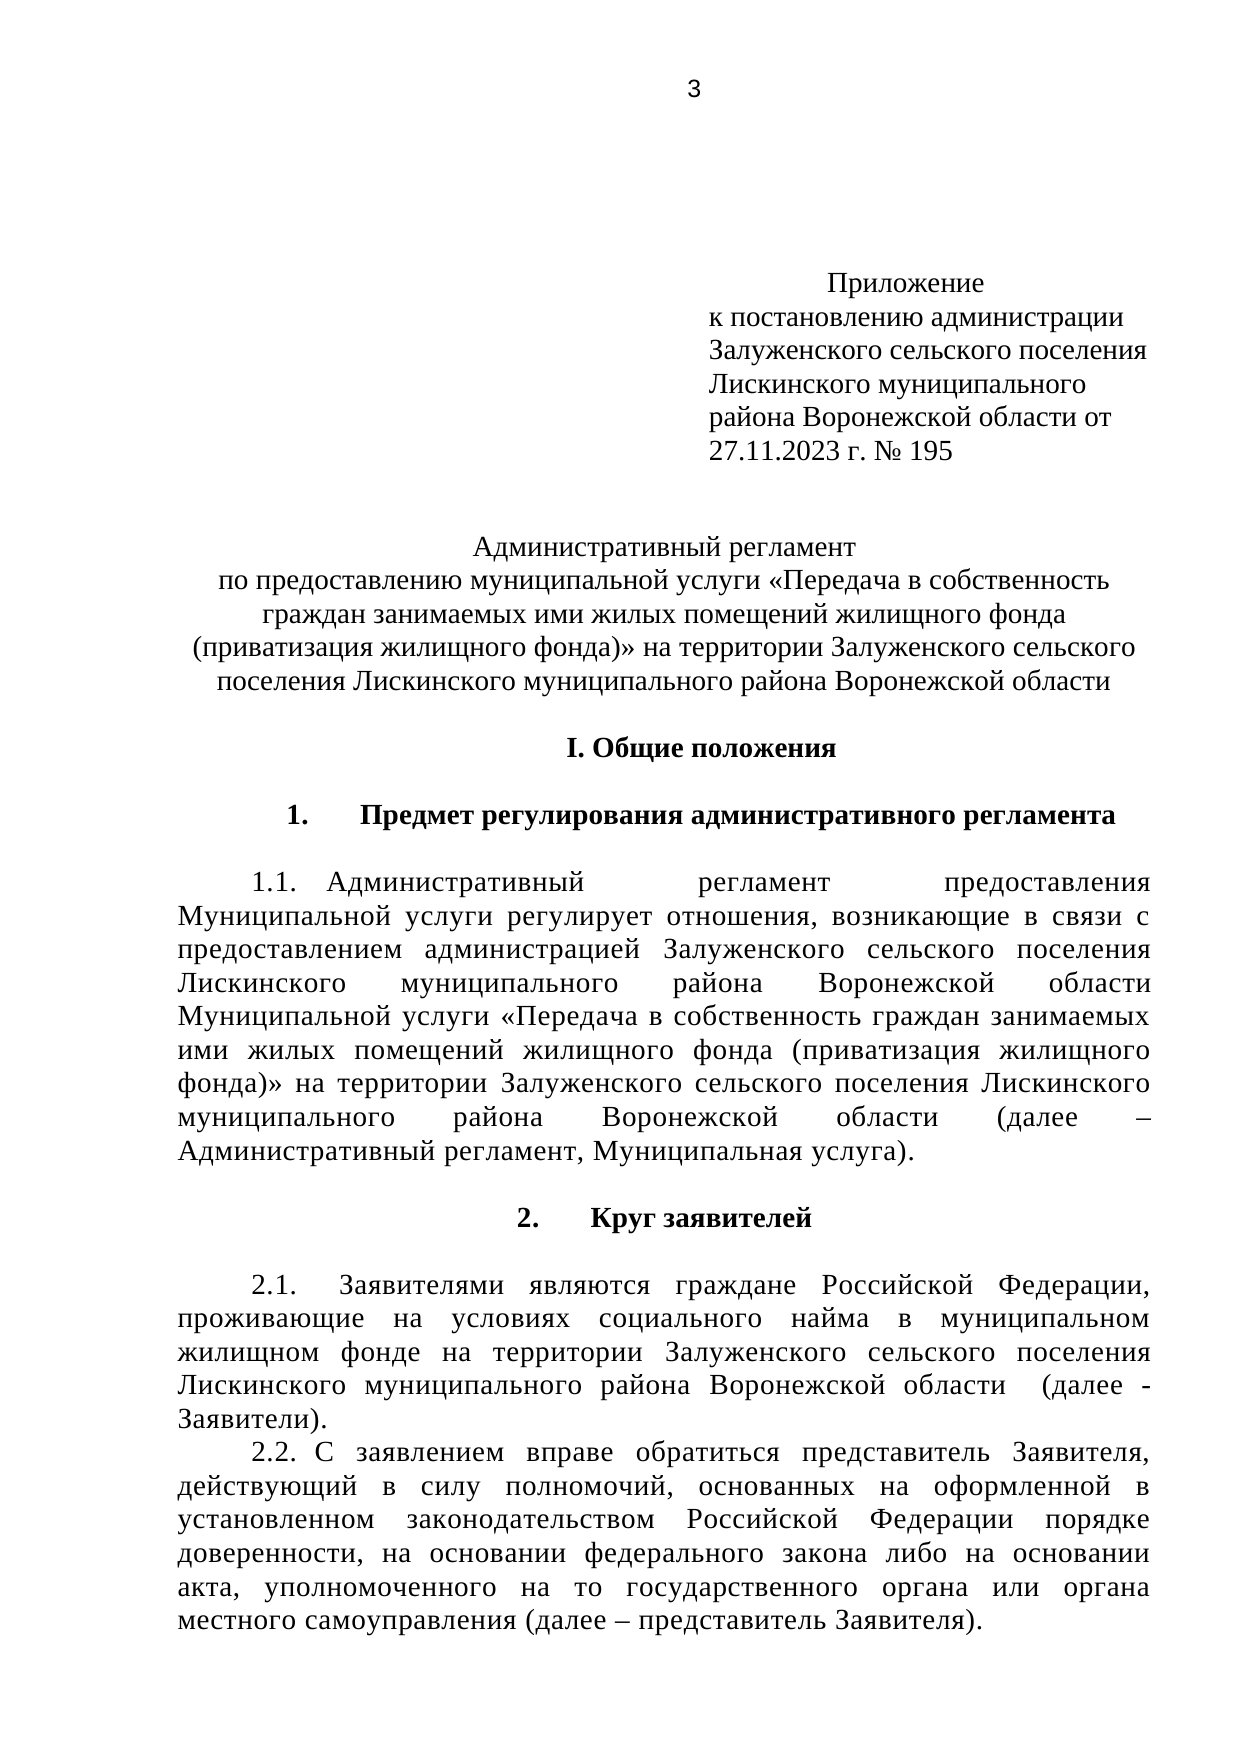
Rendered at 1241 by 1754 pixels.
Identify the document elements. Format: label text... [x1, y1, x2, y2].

text Административный регламент [177, 529, 1152, 562]
text I. Общие положения [177, 730, 1152, 764]
text Залуженского сельского поселения Лискинского муниципального района Воронежской области от 27.11.2023 г. № 195 [709, 332, 1152, 467]
text по предоставлению муниципальной услуги «Передача в собственность граждан занимаемых ими жилых помещений жилищного фонда (приватизация жилищного фонда)» на территории Залуженского сельского поселения Лискинского муниципального района Воронежской области [177, 562, 1152, 697]
text к постановлению администрации [709, 299, 1152, 332]
list Административный регламент предоставления Муниципальной услуги регулирует отношения, возникающие в связи с предоставлением администрацией Залуженского сельского поселения Лискинского муниципального района Воронежской области Муниципальной услуги «Передача в собственность граждан занимаемых ими жилых помещений жилищного фонда (приватизация жилищного фонда)» на территории Залуженского сельского поселения Лискинского муниципального района Воронежской области (далее – Административный регламент, Муниципальная услуга). [177, 864, 1152, 1166]
list Предмет регулирования административного регламента [177, 797, 1152, 831]
list Заявителями являются граждане Российской Федерации, проживающие на условиях социального найма в муниципальном жилищном фонде на территории Залуженского сельского поселения Лискинского муниципального района Воронежской области (далее - Заявители). [177, 1267, 1152, 1434]
list Круг заявителей [177, 1200, 1152, 1233]
text Приложение [827, 265, 1152, 299]
list С заявлением вправе обратиться представитель Заявителя, действующий в силу полномочий, основанных на оформленной в установленном законодательством Российской Федерации порядке доверенности, на основании федерального закона либо на основании акта, уполномоченного на то государственного органа или органа местного самоуправления (далее – представитель Заявителя). [177, 1434, 1152, 1636]
